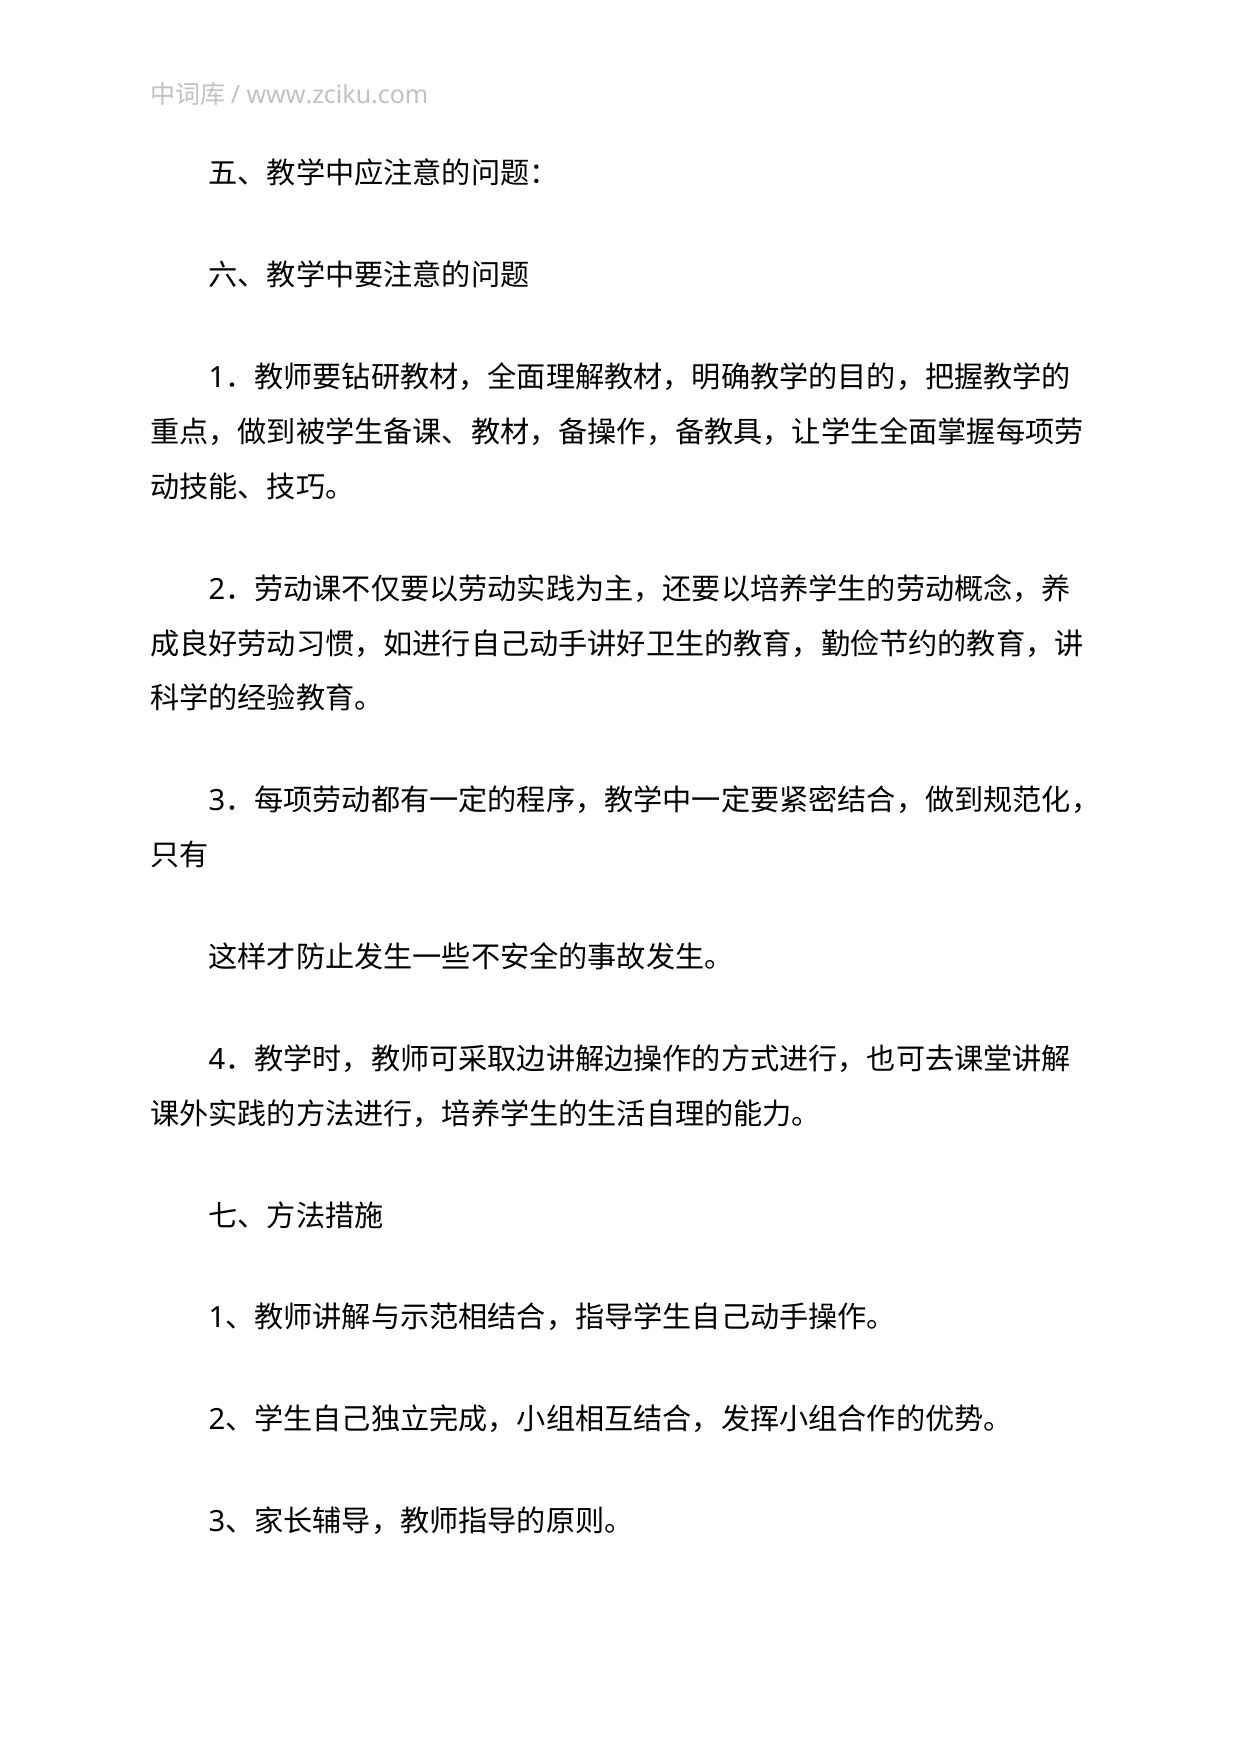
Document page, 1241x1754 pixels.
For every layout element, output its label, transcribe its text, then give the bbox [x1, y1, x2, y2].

text 3．每项劳动都有一定的程序，教学中一定要紧密结合，做到规范化，只有 [150, 777, 1090, 874]
text 1、教师讲解与示范相结合，指导学生自己动手操作。 [150, 1294, 1090, 1336]
text 七、方法措施 [150, 1192, 1090, 1234]
text 3、家长辅导，教师指导的原则。 [150, 1498, 1090, 1540]
text 五、教学中应注意的问题： [150, 150, 1090, 192]
text 六、教学中要注意的问题 [150, 252, 1090, 294]
text 2．劳动课不仅要以劳动实践为主，还要以培养学生的劳动概念，养成良好劳动习惯，如进行自己动手讲好卫生的教育，勤俭节约的教育，讲科学的经验教育。 [150, 565, 1090, 717]
text 2、学生自己独立完成，小组相互结合，发挥小组合作的优势。 [150, 1396, 1090, 1438]
text 4．教学时，教师可采取边讲解边操作的方式进行，也可去课堂讲解课外实践的方法进行，培养学生的生活自理的能力。 [150, 1035, 1090, 1133]
text 这样才防止发生一些不安全的事故发生。 [150, 934, 1090, 976]
text 1．教师要钻研教材，全面理解教材，明确教学的目的，把握教学的重点，做到被学生备课、教材，备操作，备教具，让学生全面掌握每项劳动技能、技巧。 [150, 353, 1090, 506]
